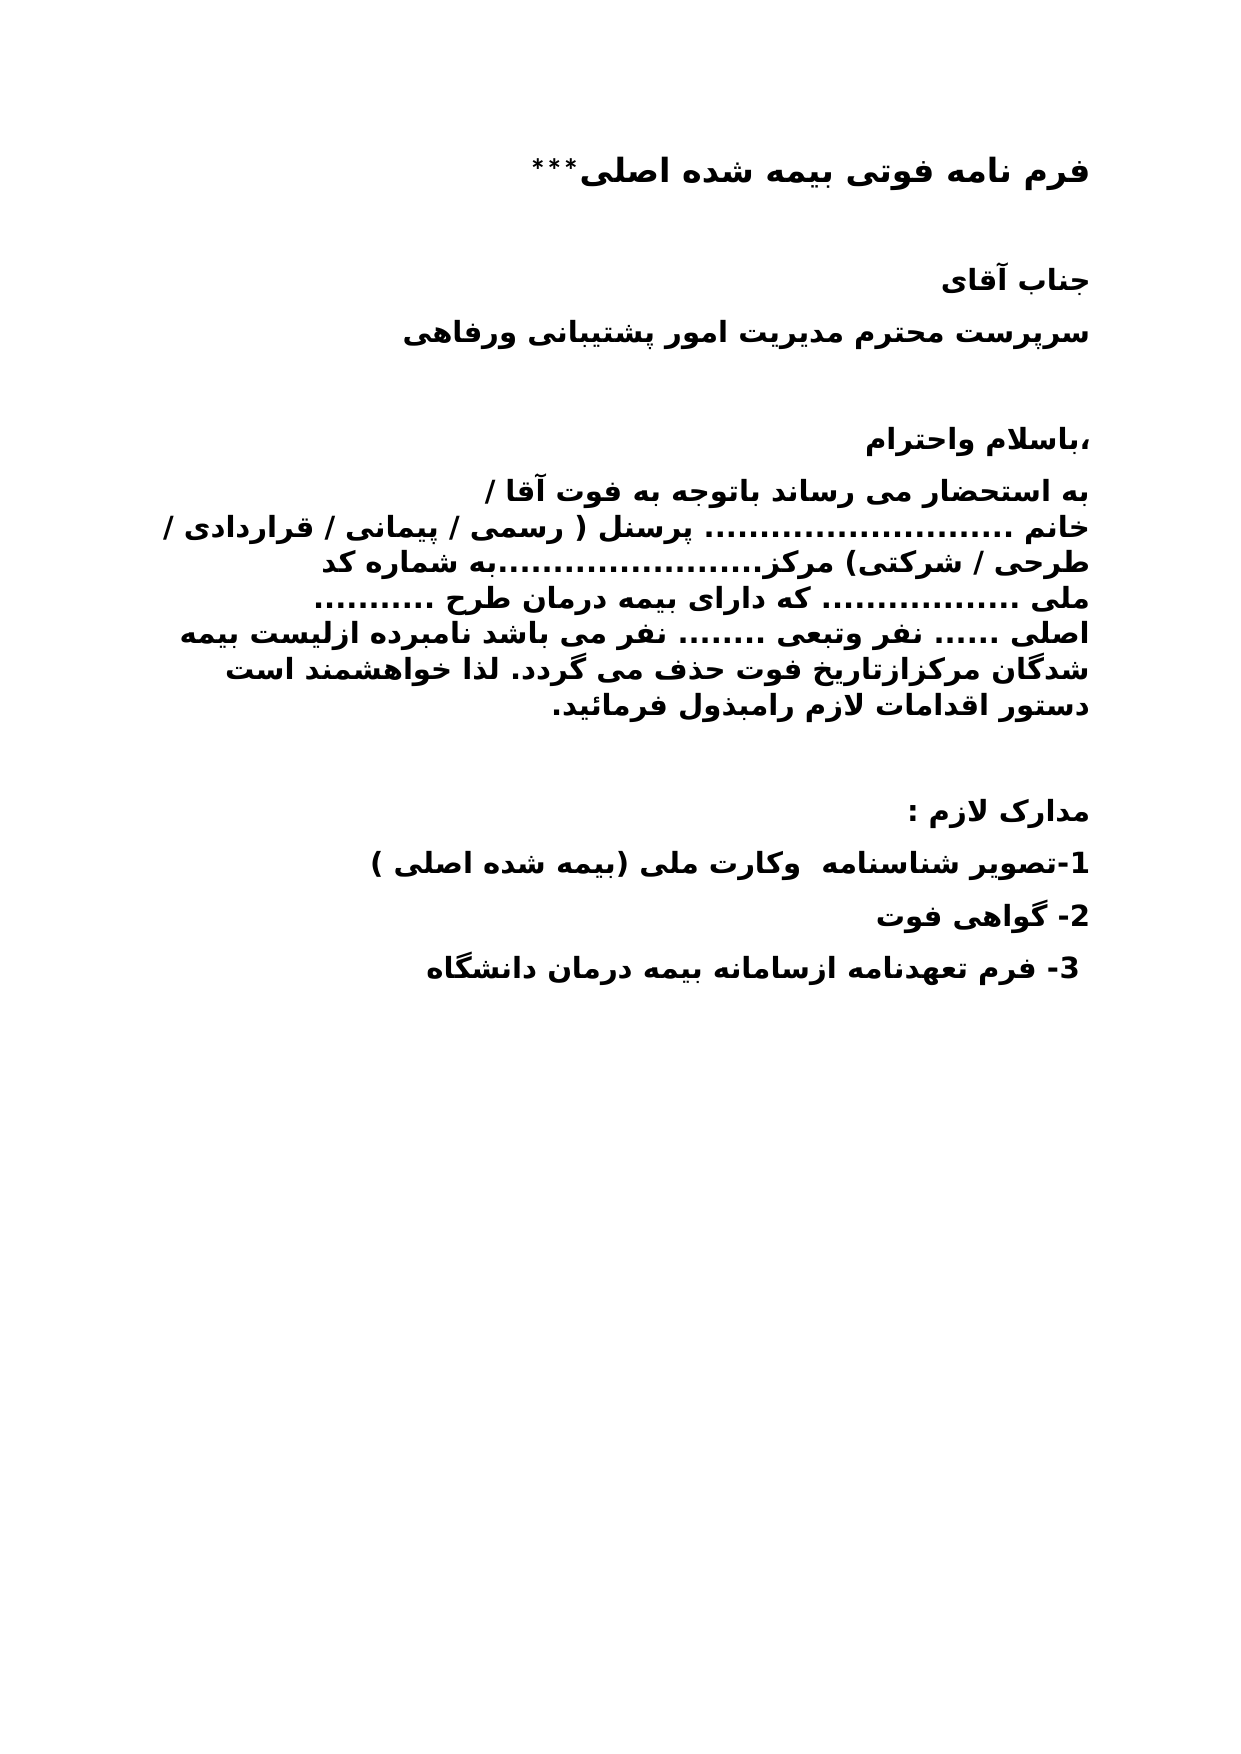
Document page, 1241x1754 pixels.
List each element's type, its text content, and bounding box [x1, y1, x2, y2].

text مدارک لازم : [150, 794, 1090, 828]
text 2- گواهی فوت [150, 899, 1090, 933]
text جناب آقای [150, 263, 1090, 297]
text سرپرست محترم مدیریت امور پشتیبانی ورفاهی [150, 316, 1090, 350]
text 1-تصویر شناسنامه وکارت ملی (بیمه شده اصلی ) [150, 847, 1090, 881]
text باسلام واحترام، [150, 422, 1090, 456]
text به استحضار می رساند باتوجه به فوت آقا / خانم ............................ پرسنل ( رسمی / پیمانی / قراردادی / طرحی / شرکتی) مرکز........................به شماره کد ملی .................. که دارای بیمه درمان طرح ........... اصلی ...... نفر وتبعی ........ نفر می باشد نامبرده ازلیست بیمه شدگان مرکزازتاریخ فوت حذف می گردد. لذا خواهشمند است دستور اقدامات لازم رامبذول فرمائید. [150, 474, 1090, 722]
text ***فرم نامه فوتی بیمه شده اصلی [150, 150, 1090, 191]
text 3- فرم تعهدنامه ازسامانه بیمه درمان دانشگاه [150, 951, 1090, 985]
